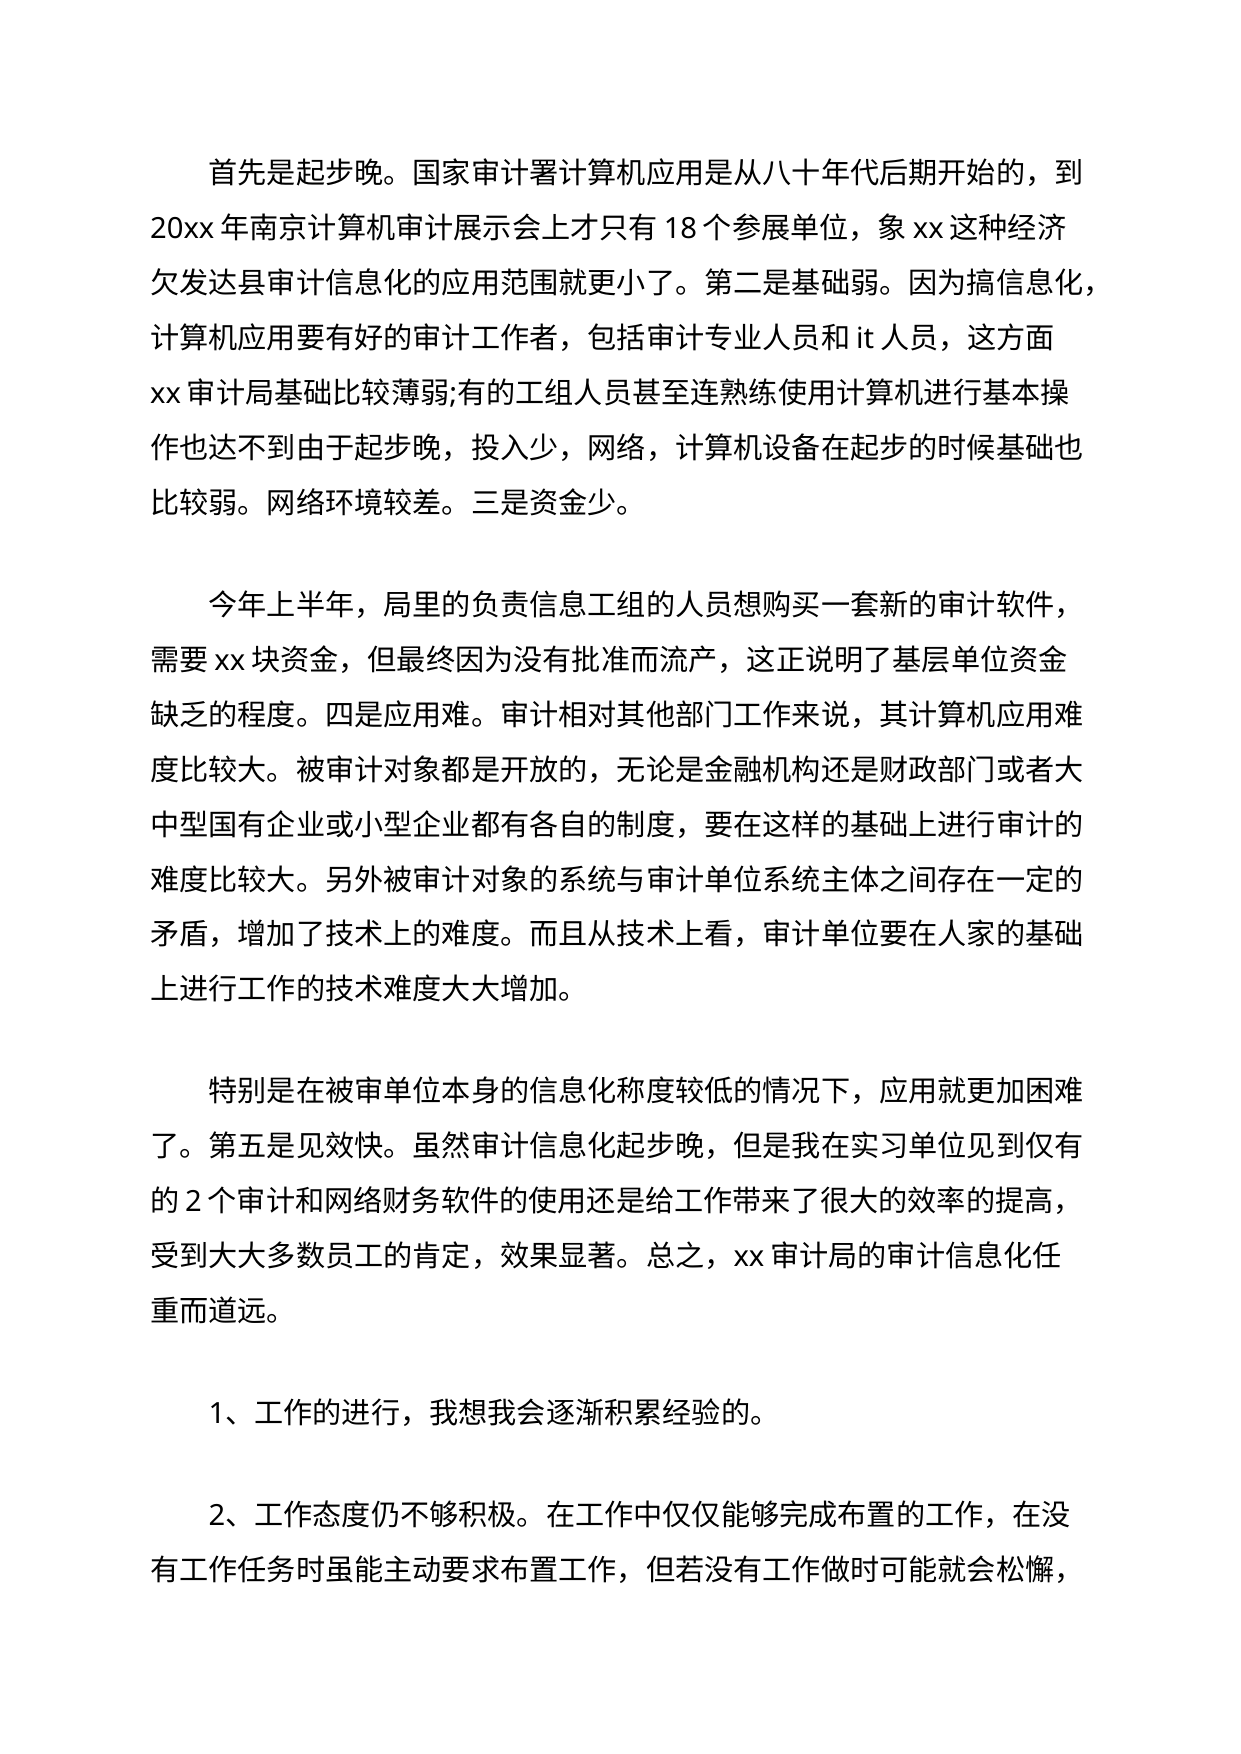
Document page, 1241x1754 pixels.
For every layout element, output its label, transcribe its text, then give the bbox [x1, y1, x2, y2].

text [150, 1491, 1090, 1588]
text 今年上半年，局里的负责信息工组的人员想购买一套新的审计软件，需要xx块资金，但最终因为没有批准而流产，这正说明了基层单位资金缺乏的程度。四是应用难。审计相对其他部门工作来说，其计算机应用难度比较大。被审计对象都是开放的，无论是金融机构还是财政部门或者大中型国有企业或小型企业都有各自的制度，要在这样的基础上进行审计的难度比较大。另外被审计对象的系统与审计单位系统主体之间存在一定的矛盾，增加了技术上的难度。而且从技术上看，审计单位要在人家的基础上进行工作的技术难度大大增加。 [150, 581, 1090, 1008]
text 特别是在被审单位本身的信息化称度较低的情况下，应用就更加困难了。第五是见效快。虽然审计信息化起步晚，但是我在实习单位见到仅有的2个审计和网络财务软件的使用还是给工作带来了很大的效率的提高，受到大大多数员工的肯定，效果显著。总之，xx审计局的审计信息化任重而道远。 [150, 1068, 1090, 1330]
text 首先是起步晚。国家审计署计算机应用是从八十年代后期开始的，到20xx年南京计算机审计展示会上才只有18个参展单位，象xx这种经济欠发达县审计信息化的应用范围就更小了。第二是基础弱。因为搞信息化，计算机应用要有好的审计工作者，包括审计专业人员和it人员，这方面xx审计局基础比较薄弱;有的工组人员甚至连熟练使用计算机进行基本操作也达不到由于起步晚，投入少，网络，计算机设备在起步的时候基础也比较弱。网络环境较差。三是资金少。 [150, 150, 1090, 522]
text 1、工作的进行，我想我会逐渐积累经验的。 [150, 1389, 1090, 1432]
